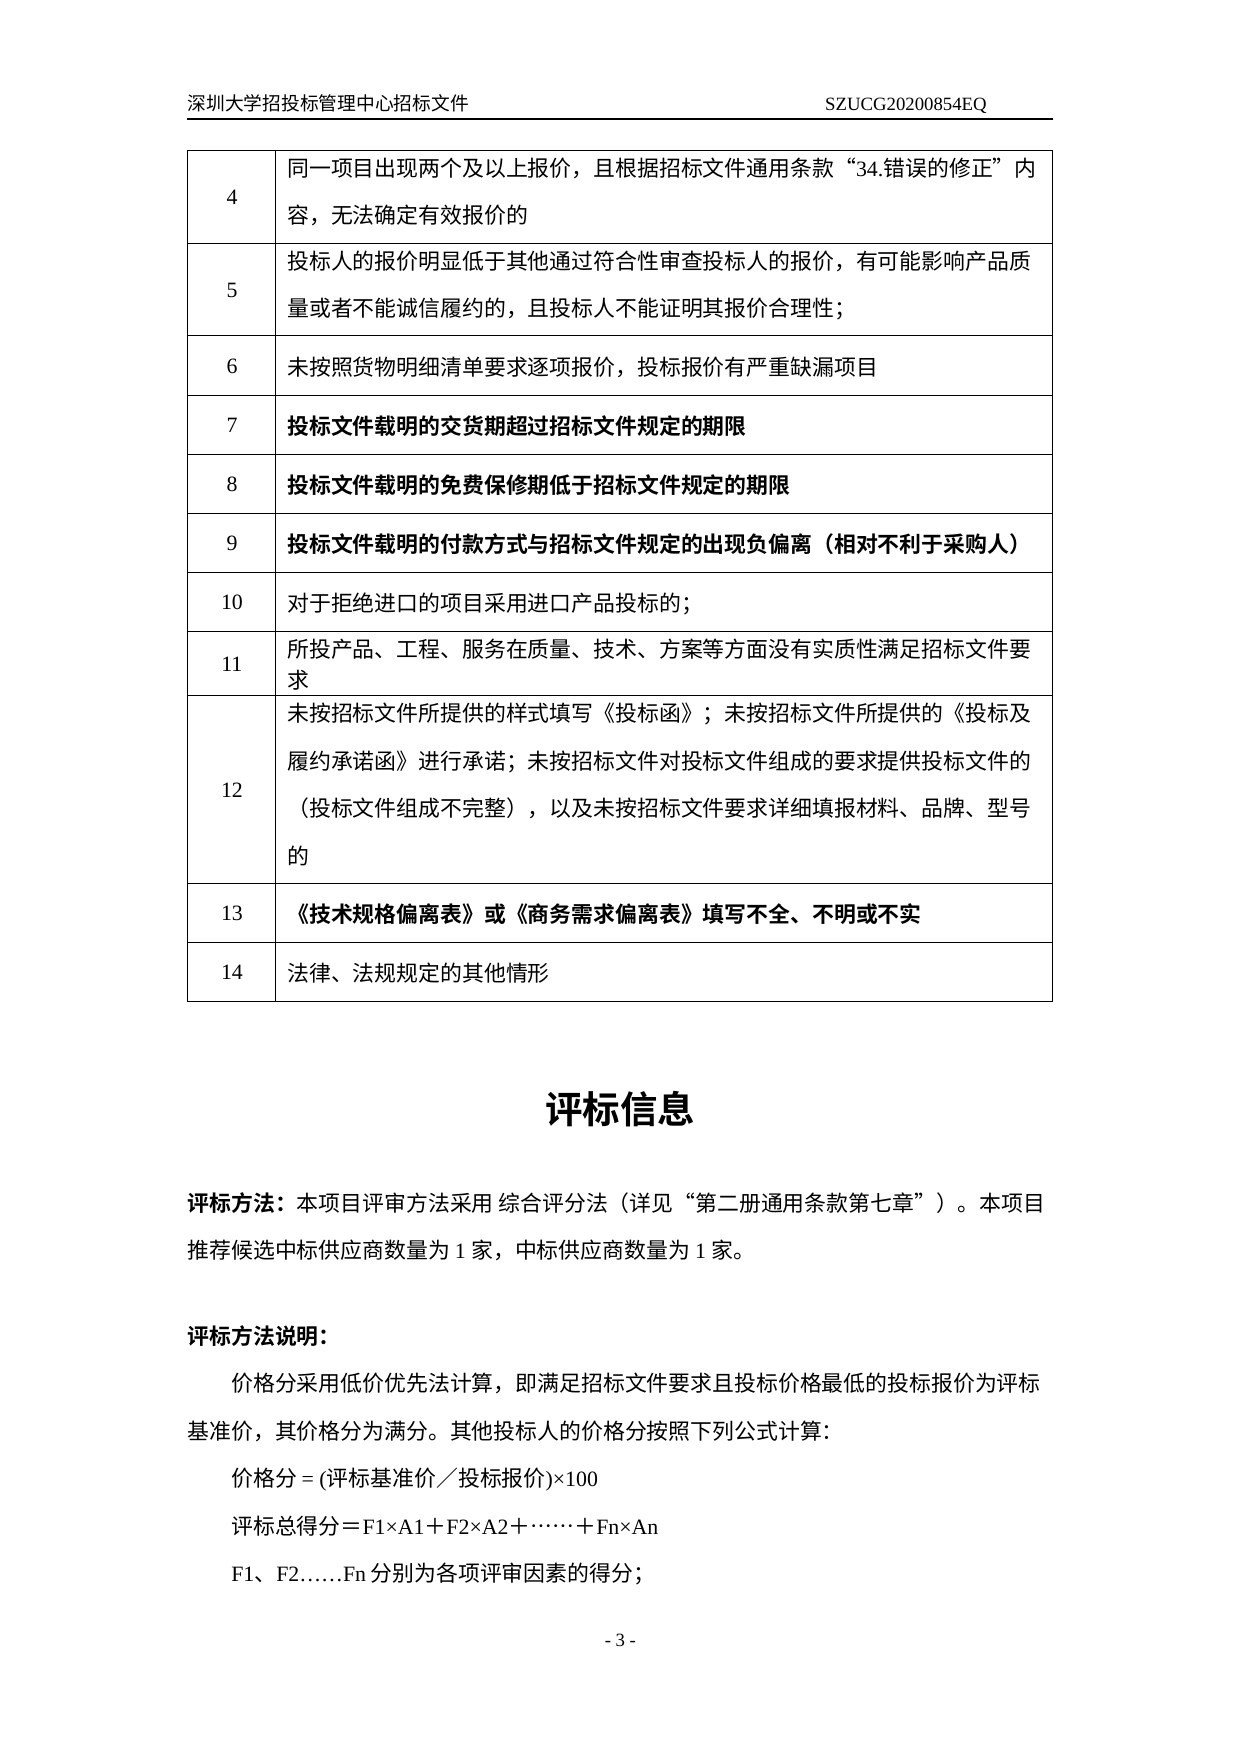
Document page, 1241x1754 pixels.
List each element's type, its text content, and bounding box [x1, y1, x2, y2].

table_cell 10 [188, 573, 275, 631]
table_cell 投标人的报价明显低于其他通过符合性审查投标人的报价，有可能影响产品质量或者不能诚信履约的，且投标人不能证明其报价合理性； [276, 244, 1052, 335]
table_cell 投标文件载明的免费保修期低于招标文件规定的期限 [276, 455, 1052, 513]
table_cell 同一项目出现两个及以上报价，且根据招标文件通用条款“34.错误的修正”内容，无法确定有效报价的 [276, 151, 1052, 243]
table_cell 未按照货物明细清单要求逐项报价，投标报价有严重缺漏项目 [276, 336, 1052, 394]
text 评标方法说明： [187, 1319, 1053, 1351]
table_cell 8 [188, 455, 275, 513]
text 评标总得分＝F1×A1＋F2×A2＋……＋Fn×An [187, 1509, 1053, 1541]
table_cell 11 [188, 632, 275, 695]
table_cell 12 [188, 696, 275, 883]
table_cell 投标文件载明的交货期超过招标文件规定的期限 [276, 396, 1052, 453]
table_cell 《技术规格偏离表》或《商务需求偏离表》填写不全、不明或不实 [276, 884, 1052, 942]
text 评标方法：本项目评审方法采用 综合评分法（详见“第二册通用条款第七章”）。本项目推荐候选中标供应商数量为 1 家，中标供应商数量为 1 家。 [187, 1186, 1053, 1265]
table_cell 6 [188, 336, 275, 394]
table_cell 7 [188, 396, 275, 453]
table_cell 5 [188, 244, 275, 335]
table_cell 所投产品、工程、服务在质量、技术、方案等方面没有实质性满足招标文件要求 [276, 632, 1052, 695]
table_cell 法律、法规规定的其他情形 [276, 943, 1052, 1001]
table_cell 9 [188, 514, 275, 572]
table_cell 对于拒绝进口的项目采用进口产品投标的； [276, 573, 1052, 631]
text 价格分采用低价优先法计算，即满足招标文件要求且投标价格最低的投标报价为评标基准价，其价格分为满分。其他投标人的价格分按照下列公式计算： [187, 1366, 1053, 1446]
subtitle 评标信息 [187, 1079, 1053, 1134]
text 价格分 = (评标基准价／投标报价)×100 [187, 1461, 1053, 1493]
table_cell 4 [188, 151, 275, 243]
table_cell 14 [188, 943, 275, 1001]
text F1、F2……Fn分别为各项评审因素的得分； [187, 1556, 1053, 1588]
table_cell 13 [188, 884, 275, 942]
table_cell 投标文件载明的付款方式与招标文件规定的出现负偏离（相对不利于采购人） [276, 514, 1052, 572]
table_cell 未按招标文件所提供的样式填写《投标函》；未按招标文件所提供的《投标及履约承诺函》进行承诺；未按招标文件对投标文件组成的要求提供投标文件的（投标文件组成不完整），以及未按招标文件要求详细填报材料、品牌、型号的 [276, 696, 1052, 883]
